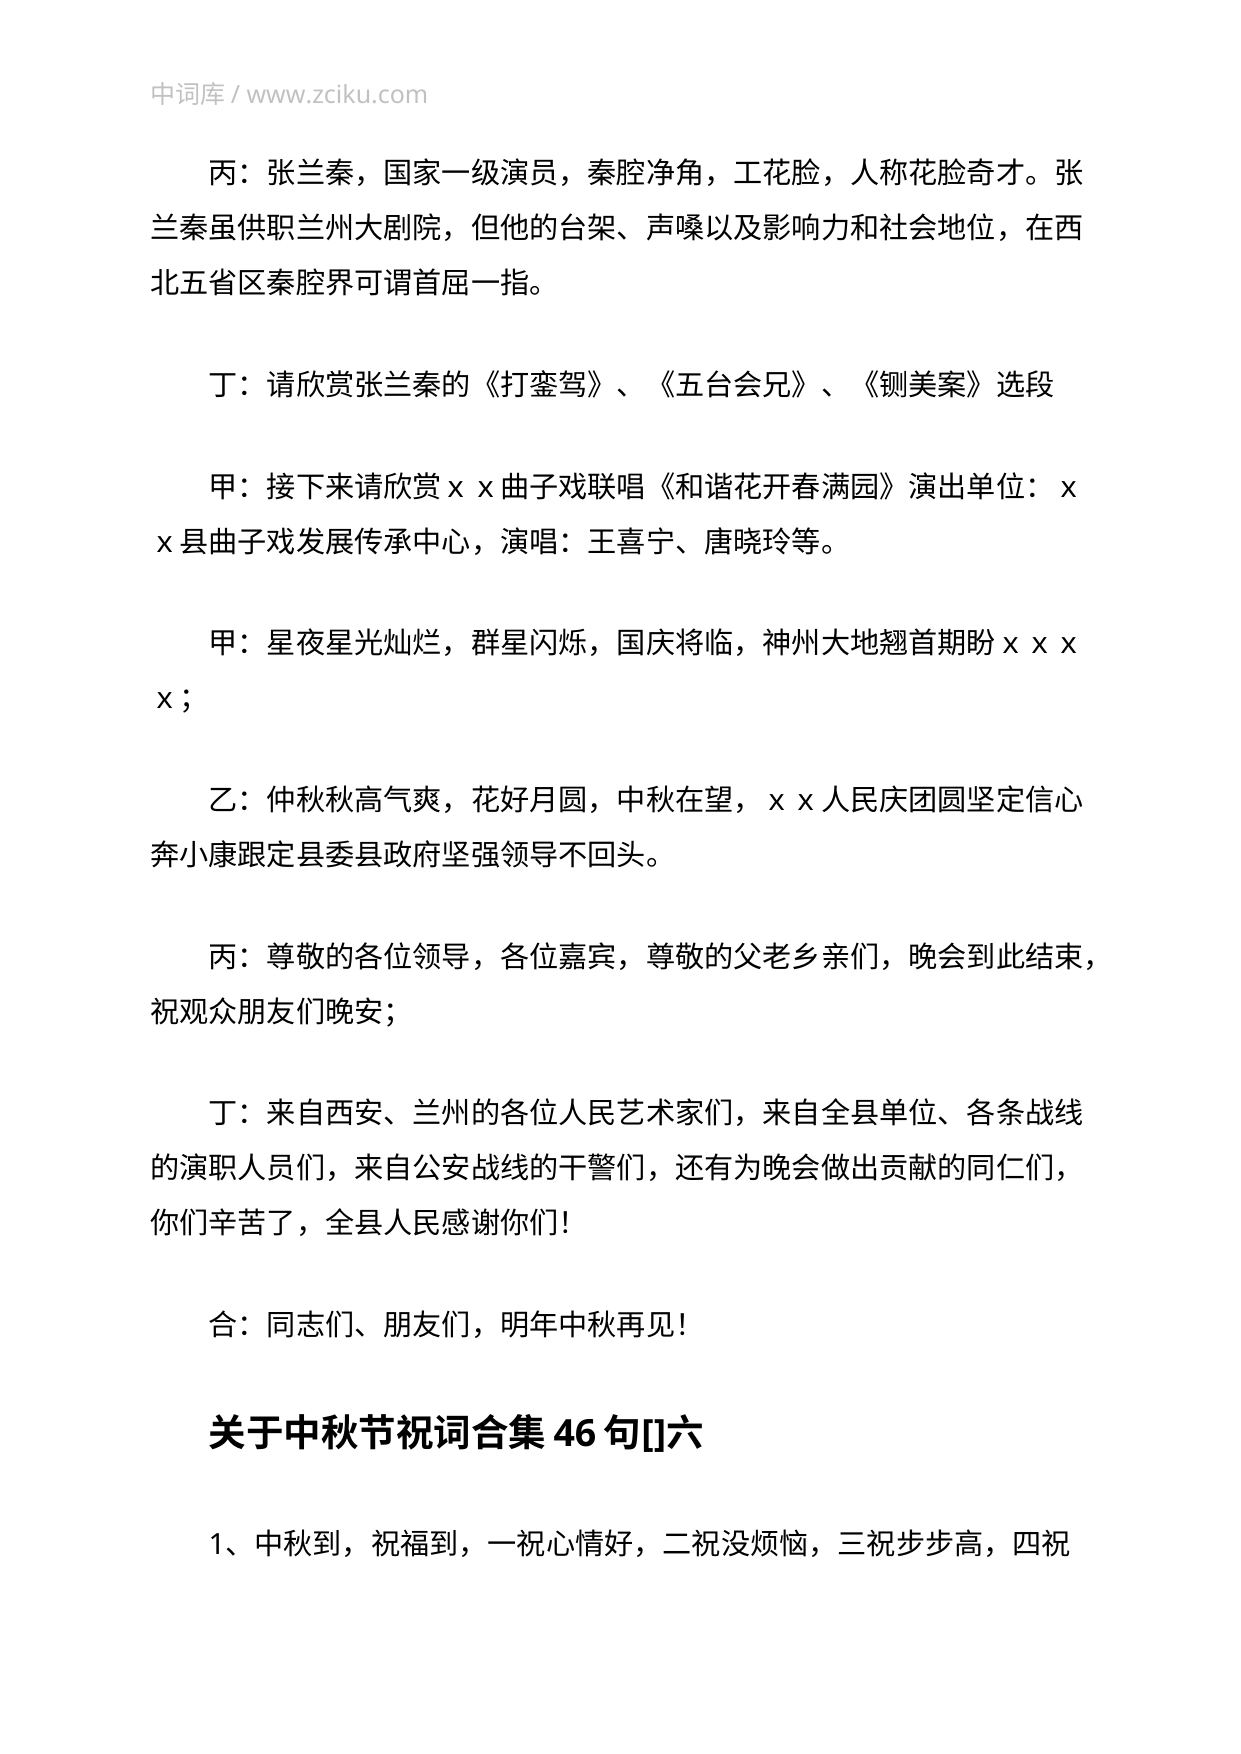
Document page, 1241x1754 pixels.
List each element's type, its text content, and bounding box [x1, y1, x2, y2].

text 丙：尊敬的各位领导，各位嘉宾，尊敬的父老乡亲们，晚会到此结束，祝观众朋友们晚安； [150, 933, 1090, 1031]
text 合：同志们、朋友们，明年中秋再见！ [150, 1302, 1090, 1344]
text 乙：仲秋秋高气爽，花好月圆，中秋在望，ｘｘ人民庆团圆坚定信心奔小康跟定县委县政府坚强领导不回头。 [150, 777, 1090, 874]
text 关于中秋节祝词合集46句[]六 [150, 1403, 1090, 1458]
text 丙：张兰秦，国家一级演员，秦腔净角，工花脸，人称花脸奇才。张兰秦虽供职兰州大剧院，但他的台架、声嗓以及影响力和社会地位，在西北五省区秦腔界可谓首屈一指。 [150, 150, 1090, 302]
text 甲：接下来请欣赏ｘｘ曲子戏联唱《和谐花开春满园》演出单位：ｘｘ县曲子戏发展传承中心，演唱：王喜宁、唐晓玲等。 [150, 463, 1090, 561]
text 甲：星夜星光灿烂，群星闪烁，国庆将临，神州大地翘首期盼ｘｘｘｘ； [150, 620, 1090, 717]
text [150, 1521, 1090, 1563]
text 丁：请欣赏张兰秦的《打銮驾》、《五台会兄》、《铡美案》选段 [150, 362, 1090, 404]
text 丁：来自西安、兰州的各位人民艺术家们，来自全县单位、各条战线的演职人员们，来自公安战线的干警们，还有为晚会做出贡献的同仁们，你们辛苦了，全县人民感谢你们！ [150, 1090, 1090, 1242]
